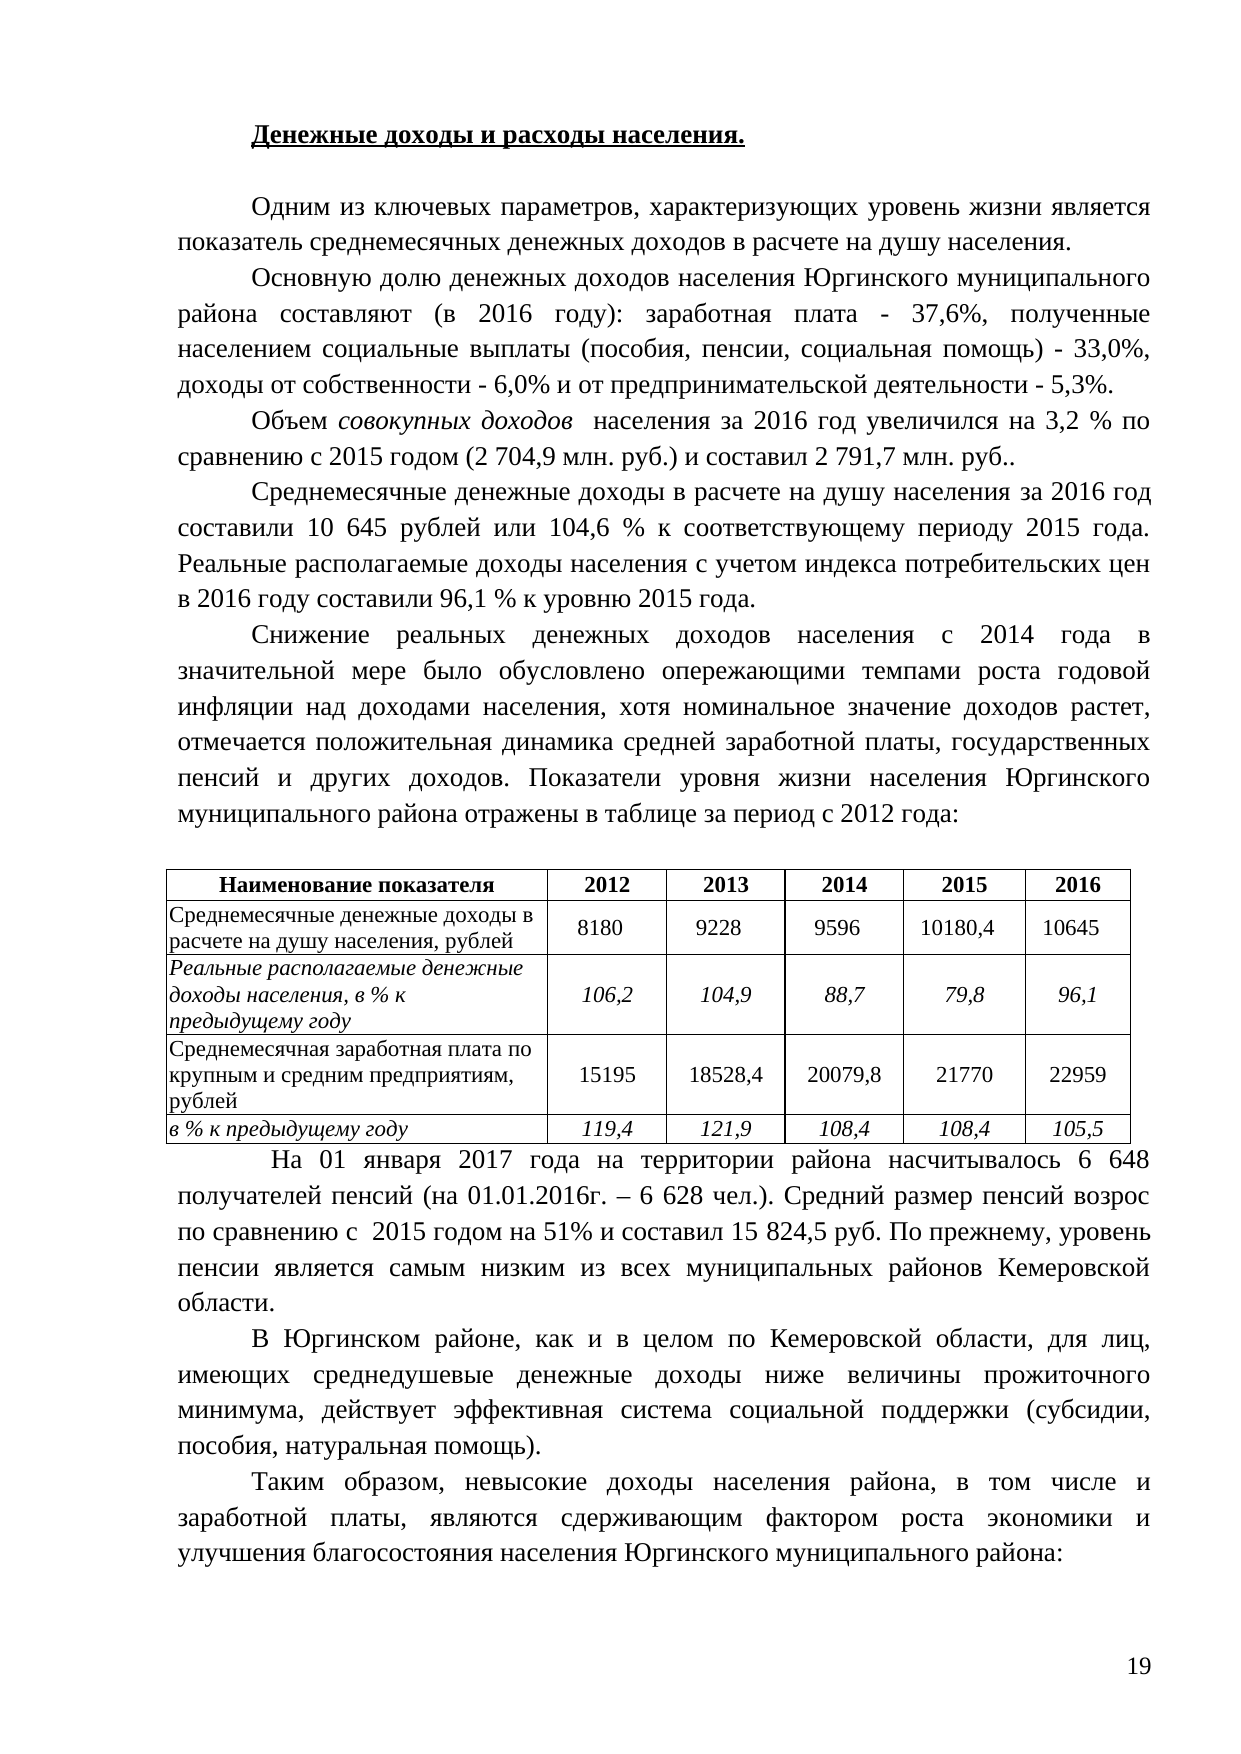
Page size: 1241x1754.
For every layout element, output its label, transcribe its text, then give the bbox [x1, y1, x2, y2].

table_cell 8180 [548, 901, 666, 953]
table_cell Среднемесячные денежные доходы в расчете на душу населения, рублей [167, 901, 547, 953]
text Объем совокупных доходов населения за 2016 год увеличился на 3,2 % по сравнению с 2015 годом (2 704,9 млн. руб.) и составил 2 791,7 млн. руб.. [177, 404, 1152, 471]
text Основную долю денежных доходов населения Юргинского муниципального района составляют (в 2016 году): заработная плата - 37,6%, полученные населением социальные выплаты (пособия, пенсии, социальная помощь) - 33,0%, доходы от собственности - 6,0% и от предпринимательской деятельности - 5,3%. [177, 261, 1152, 399]
table_cell 21770 [904, 1035, 1025, 1114]
table_cell 121,9 [667, 1115, 784, 1142]
table_cell 18528,4 [667, 1035, 784, 1114]
table_cell 104,9 [667, 955, 784, 1033]
text Среднемесячные денежные доходы в расчете на душу населения за 2016 год составили 10 645 рублей или 104,6 % к соответствующему периоду 2015 года. Реальные располагаемые доходы населения с учетом индекса потребительских цен в 2016 году составили 96,1 % к уровню 2015 года. [177, 475, 1152, 614]
table_header 2013 [667, 870, 784, 900]
table_cell 119,4 [548, 1115, 666, 1142]
table_cell 10180,4 [904, 901, 1025, 953]
text Одним из ключевых параметров, характеризующих уровень жизни является показатель среднемесячных денежных доходов в расчете на душу населения. [177, 189, 1152, 256]
text На 01 января 2017 года на территории района насчитывалось 6 648 получателей пенсий (на 01.01.2016г. – 6 628 чел.). Средний размер пенсий возрос по сравнению с 2015 годом на 51% и составил 15 824,5 руб. По прежнему, уровень пенсии является самым низким из всех муниципальных районов Кемеровской области. [177, 1143, 1152, 1317]
title Денежные доходы и расходы населения. [177, 118, 1152, 149]
table_cell 15195 [548, 1035, 666, 1114]
table_cell 96,1 [1026, 955, 1130, 1033]
table_cell 20079,8 [786, 1035, 903, 1114]
table_cell 108,4 [786, 1115, 903, 1142]
text Таким образом, невысокие доходы населения района, в том числе и заработной платы, являются сдерживающим фактором роста экономики и улучшения благосостояния населения Юргинского муниципального района: [177, 1465, 1152, 1568]
table_cell 9228 [667, 901, 784, 953]
table_cell в % к предыдущему году [167, 1115, 547, 1142]
table_cell 9596 [786, 901, 903, 953]
table_cell 108,4 [904, 1115, 1025, 1142]
table_header 2015 [904, 870, 1025, 900]
table_cell 79,8 [904, 955, 1025, 1033]
text В Юргинском районе, как и в целом по Кемеровской области, для лиц, имеющих среднедушевые денежные доходы ниже величины прожиточного минимума, действует эффективная система социальной поддержки (субсидии, пособия, натуральная помощь). [177, 1322, 1152, 1460]
table_cell Среднемесячная заработная плата по крупным и средним предприятиям, рублей [167, 1035, 547, 1114]
table_cell 22959 [1026, 1035, 1130, 1114]
table_cell 105,5 [1026, 1115, 1130, 1142]
table_cell Реальные располагаемые денежные доходы населения, в % к предыдущему году [167, 955, 547, 1033]
text Снижение реальных денежных доходов населения с 2014 года в значительной мере было обусловлено опережающими темпами роста годовой инфляции над доходами населения, хотя номинальное значение доходов растет, отмечается положительная динамика средней заработной платы, государственных пенсий и других доходов. Показатели уровня жизни населения Юргинского муниципального района отражены в таблице за период с 2012 года: [177, 618, 1152, 828]
table_header 2016 [1026, 870, 1130, 900]
table_cell 10645 [1026, 901, 1130, 953]
table_cell 106,2 [548, 955, 666, 1033]
table_header 2012 [548, 870, 666, 900]
table_header 2014 [786, 870, 903, 900]
table_cell 88,7 [786, 955, 903, 1033]
table_header Наименование показателя [167, 870, 547, 900]
